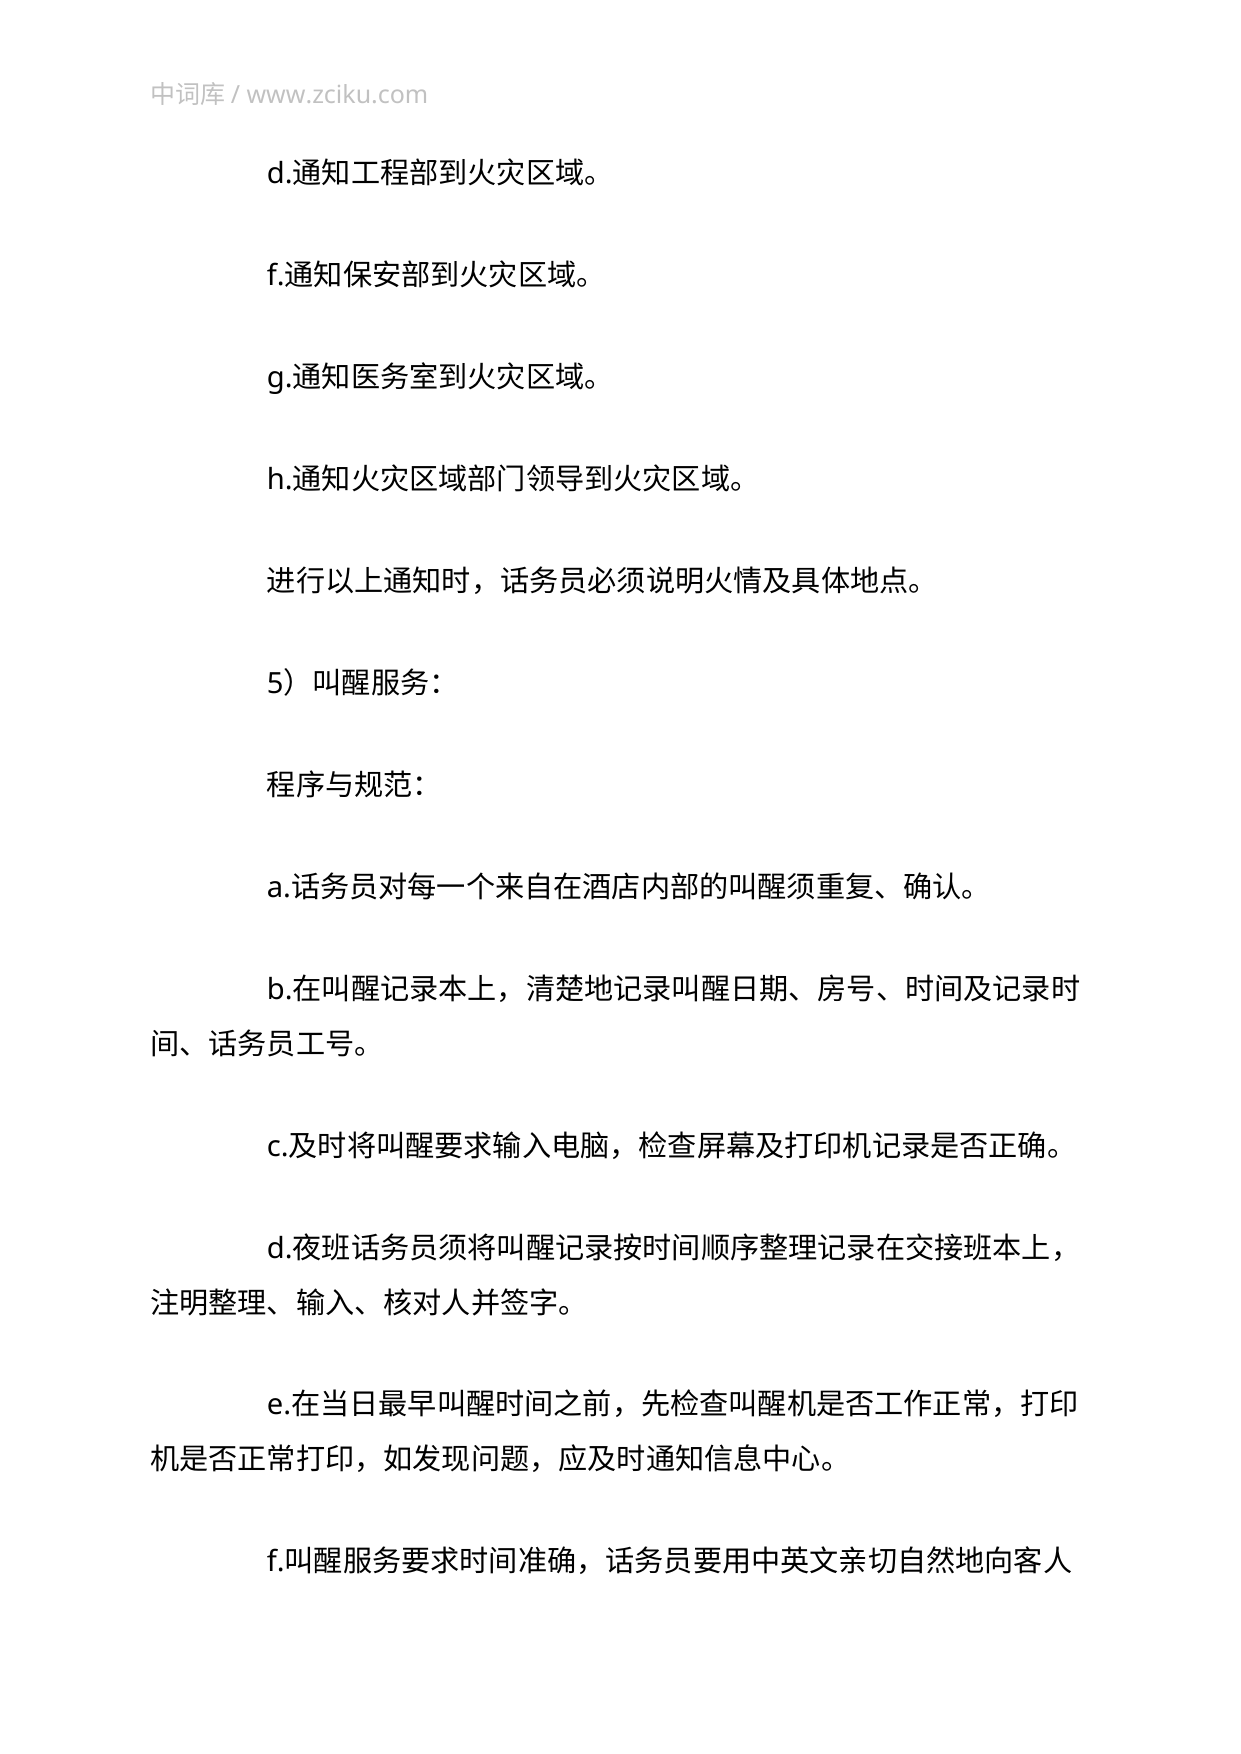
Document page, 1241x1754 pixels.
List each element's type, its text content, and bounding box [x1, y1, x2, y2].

text 程序与规范： [150, 762, 1090, 804]
text 5）叫醒服务： [150, 660, 1090, 702]
text a.话务员对每一个来自在酒店内部的叫醒须重复、确认。 [150, 863, 1090, 906]
text d.夜班话务员须将叫醒记录按时间顺序整理记录在交接班本上，注明整理、输入、核对人并签字。 [150, 1224, 1090, 1321]
text d.通知工程部到火灾区域。 [150, 150, 1090, 192]
text h.通知火灾区域部门领导到火灾区域。 [150, 456, 1090, 498]
text c.及时将叫醒要求输入电脑，检查屏幕及打印机记录是否正确。 [150, 1122, 1090, 1164]
text 进行以上通知时，话务员必须说明火情及具体地点。 [150, 558, 1090, 600]
text g.通知医务室到火灾区域。 [150, 354, 1090, 396]
text f.通知保安部到火灾区域。 [150, 252, 1090, 294]
text b.在叫醒记录本上，清楚地记录叫醒日期、房号、时间及记录时间、话务员工号。 [150, 965, 1090, 1063]
text e.在当日最早叫醒时间之前，先检查叫醒机是否工作正常，打印机是否正常打印，如发现问题，应及时通知信息中心。 [150, 1381, 1090, 1478]
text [150, 1538, 1090, 1580]
